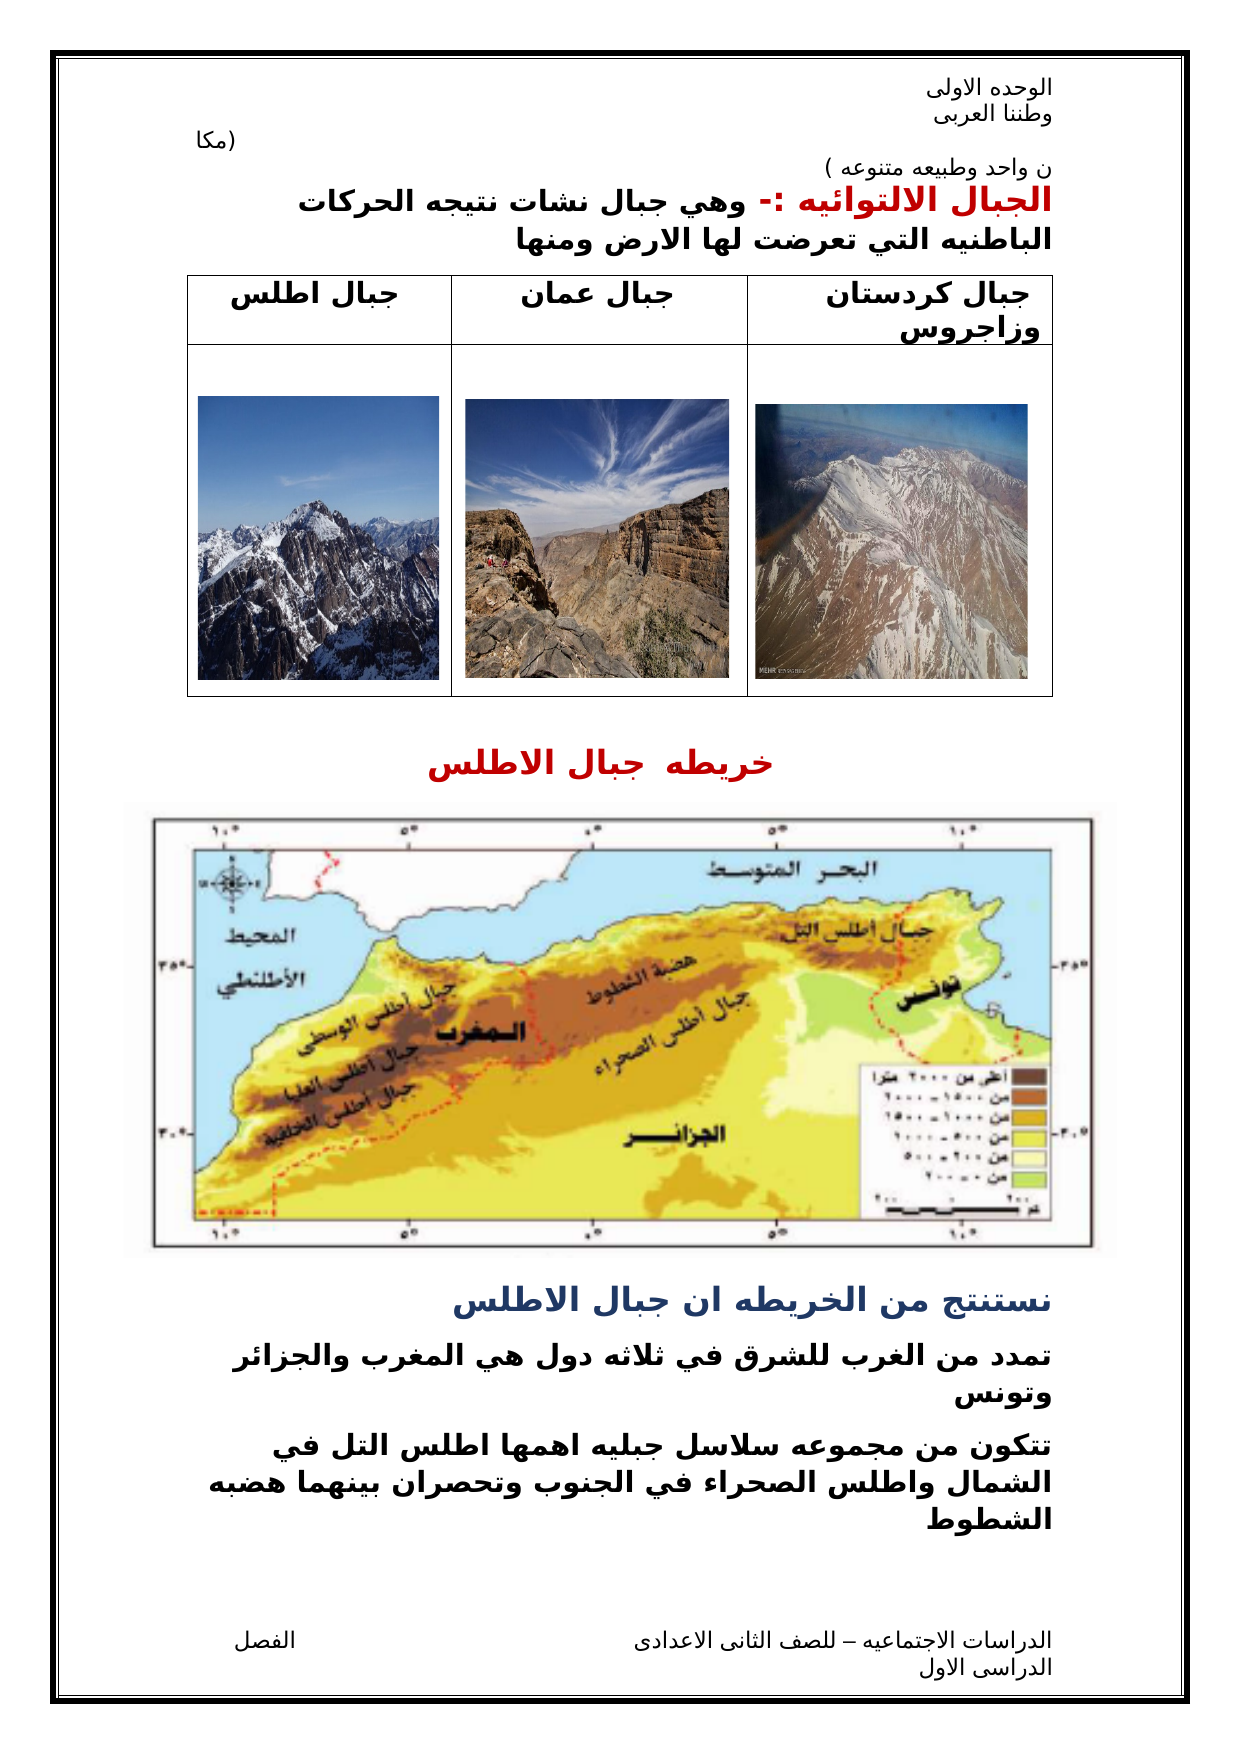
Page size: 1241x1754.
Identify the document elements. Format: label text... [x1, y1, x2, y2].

picture [755, 404, 1028, 679]
text الجبال الالتوائيه :- وهي جبال نشات نتيجه الحركات الباطنيه التي تعرضت لها الارض ومنها [187, 181, 1053, 256]
table_header جبال اطلس [188, 276, 451, 344]
table_cell [748, 345, 1052, 696]
text نستنتج من الخريطه ان جبال الاطلس [187, 1258, 1053, 1319]
text تتكون من مجموعه سلاسل جبليه اهمها اطلس التل في الشمال واطلس الصحراء في الجنوب وتحصران بينهما هضبه الشطوط [187, 1429, 1053, 1536]
picture [197, 396, 440, 680]
text خريطه جبال الاطلس [187, 744, 1053, 783]
table_cell [452, 345, 747, 696]
picture [465, 399, 730, 678]
table_header جبال عمان [452, 276, 747, 344]
table_cell [188, 345, 451, 696]
text تمدد من الغرب للشرق في ثلاثه دول هي المغرب والجزائر وتونس [187, 1339, 1053, 1409]
table_header جبال كردستان وزاجروس [748, 276, 1052, 344]
picture [123, 802, 1117, 1258]
